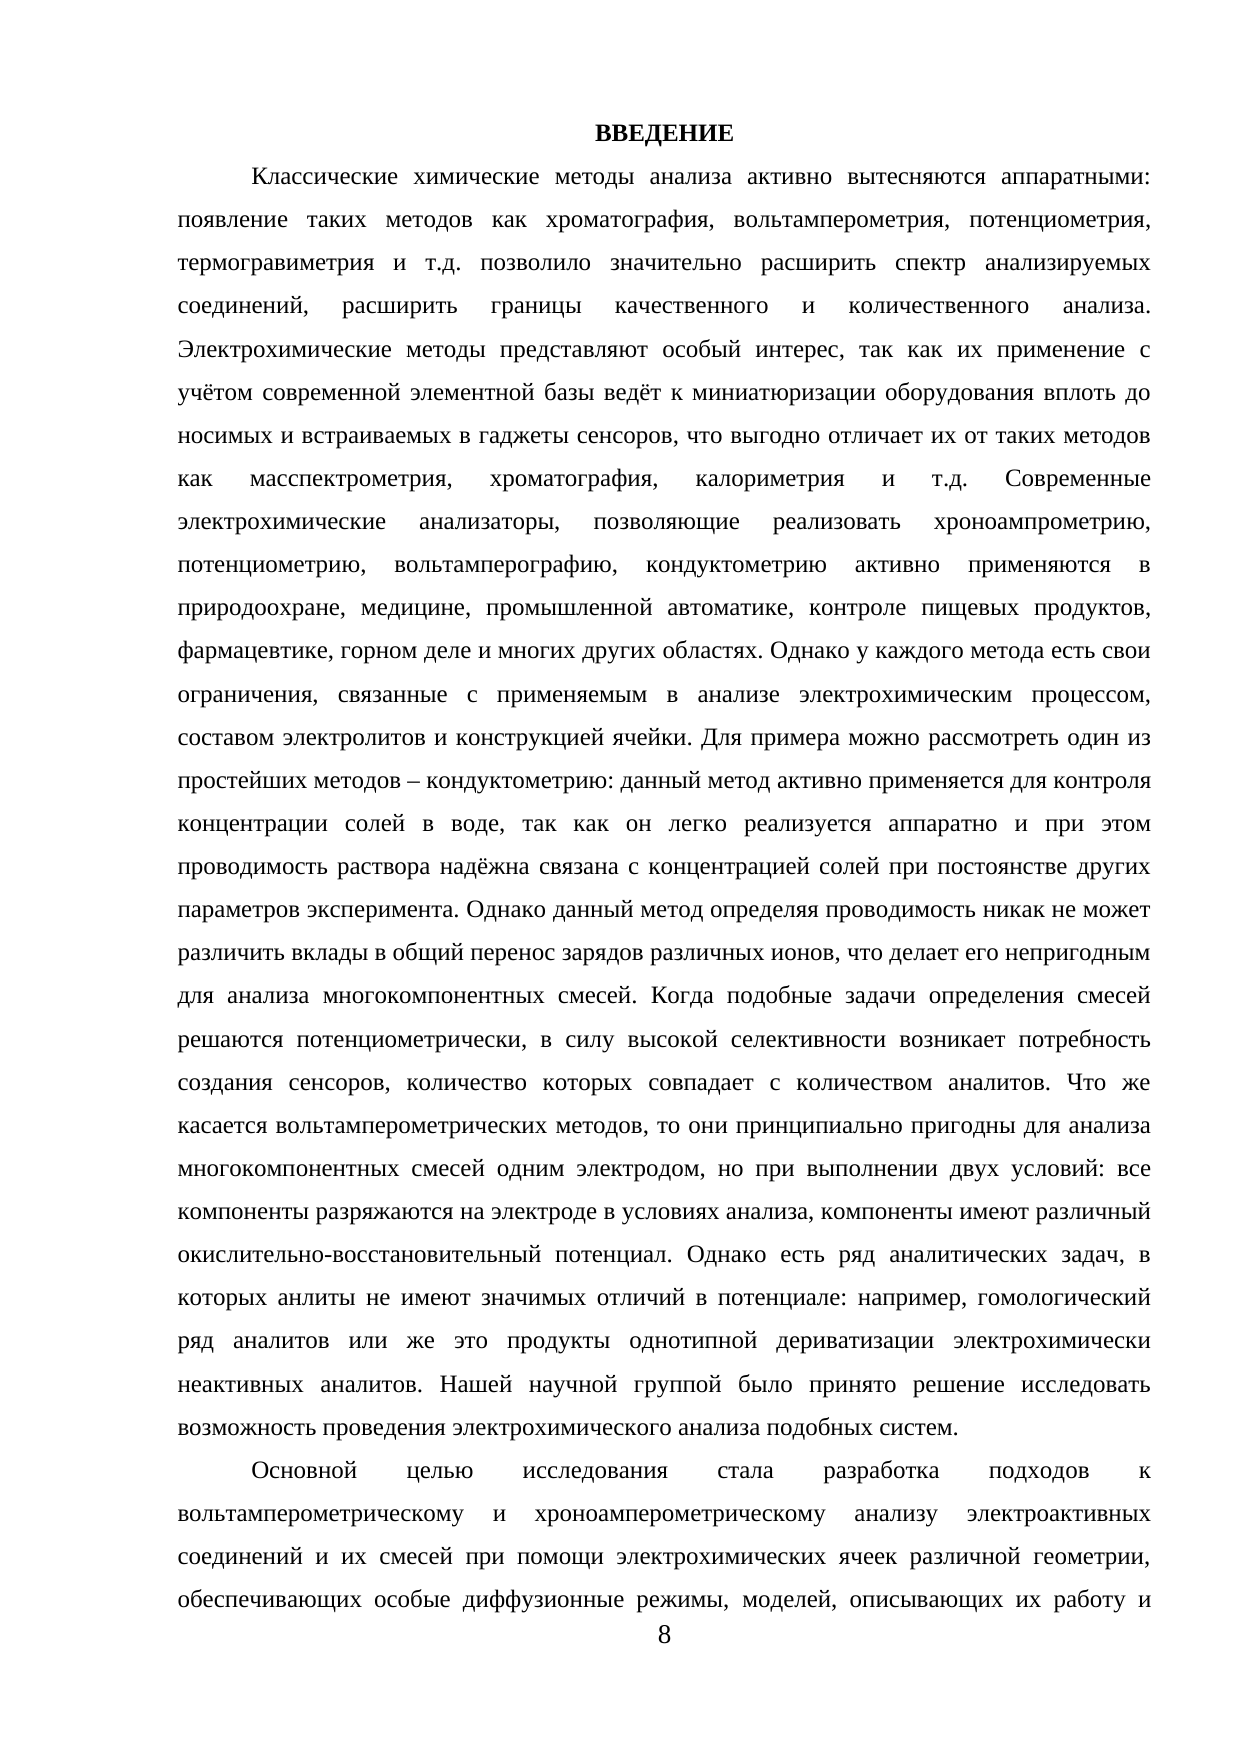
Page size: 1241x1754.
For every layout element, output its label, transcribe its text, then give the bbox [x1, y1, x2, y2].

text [177, 1455, 1152, 1613]
subtitle ВВЕДЕНИЕ [177, 118, 1152, 147]
text Классические химические методы анализа активно вытесняются аппаратными: появление таких методов как хроматография, вольтамперометрия, потенциометрия, термогравиметрия и т.д. позволило значительно расширить спектр анализируемых соединений, расширить границы качественного и количественного анализа. Электрохимические методы представляют особый интерес, так как их применение с учётом современной элементной базы ведёт к миниатюризации оборудования вплоть до носимых и встраиваемых в гаджеты сенсоров, что выгодно отличает их от таких методов как масспектрометрия, хроматография, калориметрия и т.д. Современные электрохимические анализаторы, позволяющие реализовать хроноампрометрию, потенциометрию, вольтамперографию, кондуктометрию активно применяются в природоохране, медицине, промышленной автоматике, контроле пищевых продуктов, фармацевтике, горном деле и многих других областях. Однако у каждого метода есть свои ограничения, связанные с применяемым в анализе электрохимическим процессом, составом электролитов и конструкцией ячейки. Для примера можно рассмотреть один из простейших методов – кондуктометрию: данный метод активно применяется для контроля концентрации солей в воде, так как он легко реализуется аппаратно и при этом проводимость раствора надёжна связана с концентрацией солей при постоянстве других параметров эксперимента. Однако данный метод определяя проводимость никак не может различить вклады в общий перенос зарядов различных ионов, что делает его непригодным для анализа многокомпонентных смесей. Когда подобные задачи определения смесей решаются потенциометрически, в силу высокой селективности возникает потребность создания сенсоров, количество которых совпадает с количеством аналитов. Что же касается вольтамперометрических методов, то они принципиально пригодны для анализа многокомпонентных смесей одним электродом, но при выполнении двух условий: все компоненты разряжаются на электроде в условиях анализа, компоненты имеют различный окислительно-восстановительный потенциал. Однако есть ряд аналитических задач, в которых анлиты не имеют значимых отличий в потенциале: например, гомологический ряд аналитов или же это продукты однотипной дериватизации электрохимически неактивных аналитов. Нашей научной группой было принято решение исследовать возможность проведения электрохимического анализа подобных систем. [177, 161, 1152, 1441]
